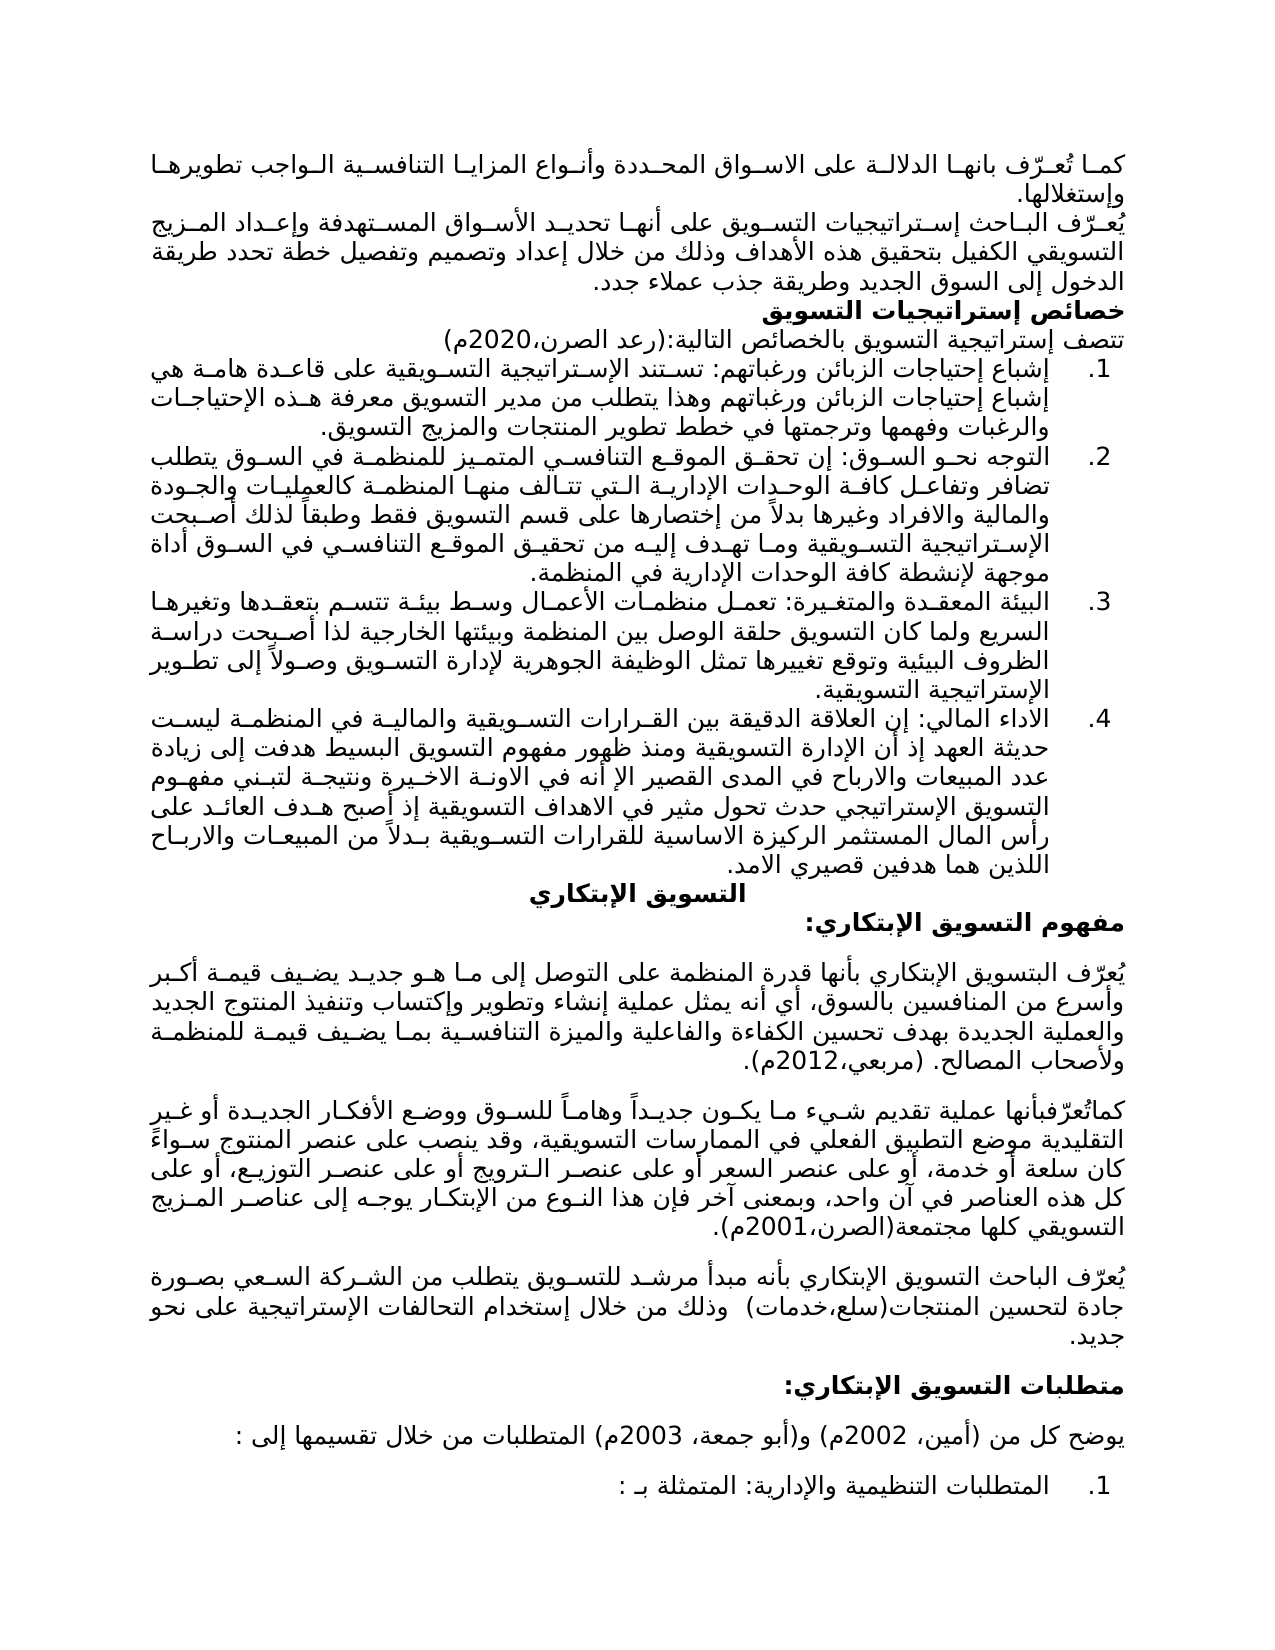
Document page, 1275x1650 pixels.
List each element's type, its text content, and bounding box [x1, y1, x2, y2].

text متطلبات التسويق الإبتكاري: [150, 1371, 1125, 1400]
text كما تُعرّف بانها الدلالة على الاسواق المحددة وأنواع المزايا التنافسية الواجب تطويرها وإستغلالها. [150, 150, 1125, 208]
text يُعرّف البتسويق الإبتكاري بأنها قدرة المنظمة على التوصل إلى ما هو جديد يضيف قيمة أكبر وأسرع من المنافسين بالسوق، أي أنه يمثل عملية إنشاء وتطوير وإكتساب وتنفيذ المنتوج الجديد والعملية الجديدة بهدف تحسين الكفاءة والفاعلية والميزة التنافسية بما يضيف قيمة للمنظمة ولأصحاب المصالح. (مربعي،2012م). [150, 958, 1125, 1075]
text تتصف إستراتيجية التسويق بالخصائص التالية:(رعد الصرن،2020م) [150, 325, 1125, 354]
list البيئة المعقدة والمتغيرة: تعمل منظمات الأعمال وسط بيئة تتسم بتعقدها وتغيرها السريع ولما كان التسويق حلقة الوصل بين المنظمة وبيئتها الخارجية لذا أصبحت دراسة الظروف البيئية وتوقع تغييرها تمثل الوظيفة الجوهرية لإدارة التسويق وصولاً إلى تطوير الإستراتيجية التسويقية. [150, 587, 1087, 704]
list المتطلبات التنظيمية والإدارية: المتمثلة بـ : [150, 1471, 1087, 1500]
text التسويق الإبتكاري [150, 879, 1125, 908]
text يُعرّف الباحث إستراتيجيات التسويق على أنها تحديد الأسواق المستهدفة وإعداد المزيج التسويقي الكفيل بتحقيق هذه الأهداف وذلك من خلال إعداد وتصميم وتفصيل خطة تحدد طريقة الدخول إلى السوق الجديد وطريقة جذب عملاء جدد. [150, 208, 1125, 296]
text يُعرّف الباحث التسويق الإبتكاري بأنه مبدأ مرشد للتسويق يتطلب من الشركة السعي بصورة جادة لتحسين المنتجات(سلع،خدمات) وذلك من خلال إستخدام التحالفات الإستراتيجية على نحو جديد. [150, 1262, 1125, 1350]
text مفهوم التسويق الإبتكاري: [150, 908, 1125, 937]
text كماتُعرّفبأنها عملية تقديم شيء ما يكون جديداً وهاماً للسوق ووضع الأفكار الجديدة أو غير التقليدية موضع التطبيق الفعلي في الممارسات التسويقية، وقد ينصب على عنصر المنتوج سواءً كان سلعة أو خدمة، أو على عنصر السعر أو على عنصر الترويج أو على عنصر التوزيع، أو على كل هذه العناصر في آن واحد، وبمعنى آخر فإن هذا النوع من الإبتكار يوجه إلى عناصر المزيج التسويقي كلها مجتمعة(الصرن،2001م). [150, 1096, 1125, 1242]
list الاداء المالي: إن العلاقة الدقيقة بين القرارات التسويقية والمالية في المنظمة ليست حديثة العهد إذ أن الإدارة التسويقية ومنذ ظهور مفهوم التسويق البسيط هدفت إلى زيادة عدد المبيعات والارباح في المدى القصير الإ أنه في الاونة الاخيرة ونتيجة لتبني مفهوم التسويق الإستراتيجي حدث تحول مثير في الاهداف التسويقية إذ أصبح هدف العائد على رأس المال المستثمر الركيزة الاساسية للقرارات التسويقية بدلاً من المبيعات والارباح اللذين هما هدفين قصيري الامد. [150, 704, 1087, 879]
list التوجه نحو السوق: إن تحقق الموقع التنافسي المتميز للمنظمة في السوق يتطلب تضافر وتفاعل كافة الوحدات الإدارية التي تتالف منها المنظمة كالعمليات والجودة والمالية والافراد وغيرها بدلاً من إختصارها على قسم التسويق فقط وطبقاً لذلك أصبحت الإستراتيجية التسويقية وما تهدف إليه من تحقيق الموقع التنافسي في السوق أداة موجهة لإنشطة كافة الوحدات الإدارية في المنظمة. [150, 442, 1087, 587]
list إشباع إحتياجات الزبائن ورغباتهم: تستند الإستراتيجية التسويقية على قاعدة هامة هي إشباع إحتياجات الزبائن ورغباتهم وهذا يتطلب من مدير التسويق معرفة هذه الإحتياجات والرغبات وفهمها وترجمتها في خطط تطوير المنتجات والمزيج التسويق. [150, 354, 1087, 442]
text يوضح كل من (أمين، 2002م) و(أبو جمعة، 2003م) المتطلبات من خلال تقسيمها إلى : [150, 1421, 1125, 1450]
text خصائص إستراتيجيات التسويق [150, 296, 1125, 325]
